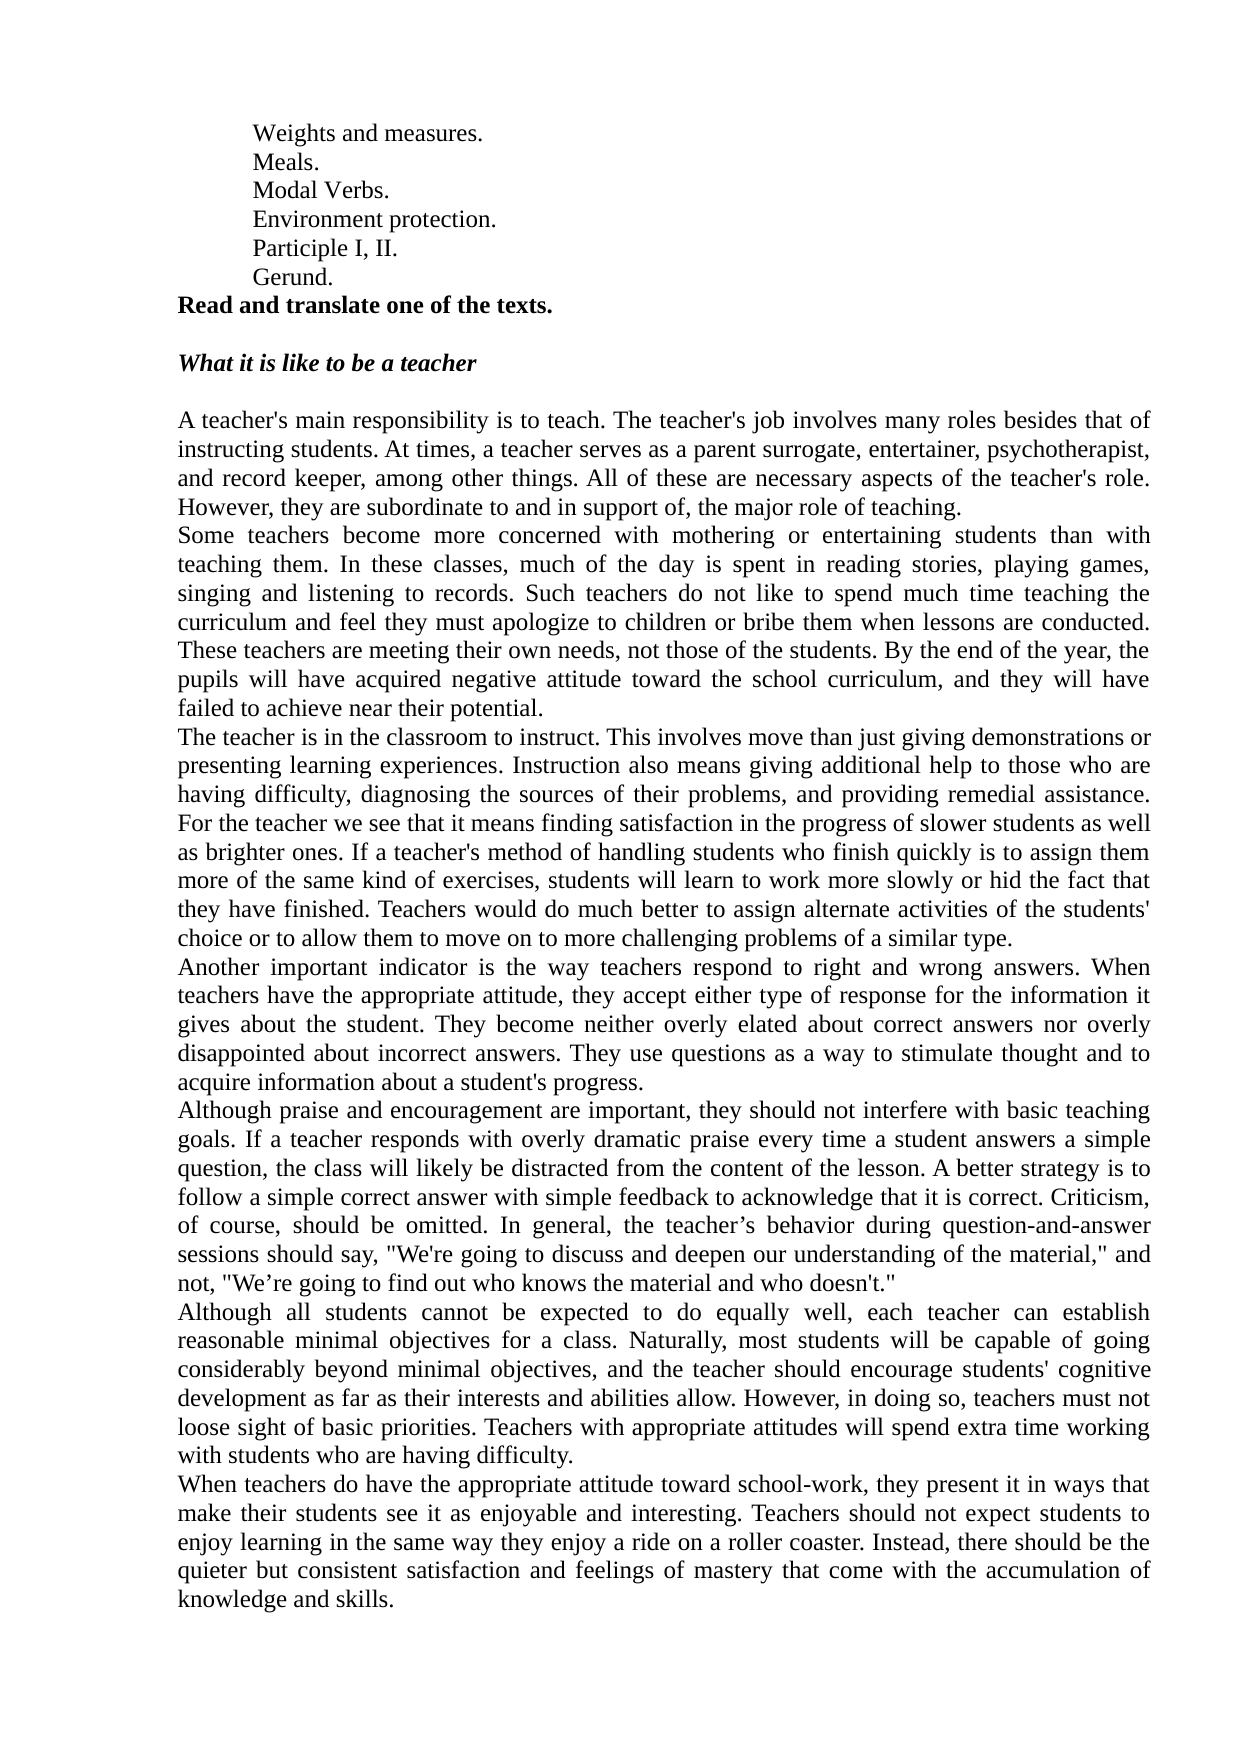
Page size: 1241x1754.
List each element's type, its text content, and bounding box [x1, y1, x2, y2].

text Participle I, II. [252, 233, 1152, 262]
text Although praise and encouragement are important, they should not interfere with basic teaching goals. If a teacher responds with overly dramatic praise every time a student answers a simple question, the class will likely be distracted from the content of the lesson. A better strategy is to follow a simple correct answer with simple feedback to acknowledge that it is correct. Criticism, of course, should be omitted. In general, the teacher’s behavior during question-and-answer sessions should say, "We're going to discuss and deepen our understanding of the material," and not, "We’re going to find out who knows the material and who doesn't." [177, 1096, 1152, 1297]
text Read and translate one of the texts. [177, 291, 1152, 319]
text What it is like to be a teacher [177, 348, 1152, 377]
text Meals. [252, 147, 1152, 176]
text Gerund. [252, 262, 1152, 291]
text The teacher is in the classroom to instruct. This involves move than just giving demonstrations or presenting learning experiences. Instruction also means giving additional help to those who are having difficulty, diagnosing the sources of their problems, and providing remedial assistance. For the teacher we see that it means finding satisfaction in the progress of slower students as well as brighter ones. If a teacher's method of handling students who finish quickly is to assign them more of the same kind of exercises, students will learn to work more slowly or hid the fact that they have finished. Teachers would do much better to assign alternate activities of the students' choice or to allow them to move on to more challenging problems of a similar type. [177, 722, 1152, 952]
text Another important indicator is the way teachers respond to right and wrong answers. When teachers have the appropriate attitude, they accept either type of response for the information it gives about the student. They become neither overly elated about correct answers nor overly disappointed about incorrect answers. They use questions as a way to stimulate thought and to acquire information about a student's progress. [177, 952, 1152, 1096]
text When teachers do have the appropriate attitude toward school-work, they present it in ways that make their students see it as enjoyable and interesting. Teachers should not expect students to enjoy learning in the same way they enjoy a ride on a roller coaster. Instead, there should be the quieter but consistent satisfaction and feelings of mastery that come with the accumulation of knowledge and skills. [177, 1469, 1152, 1613]
text Weights and measures. [252, 118, 1152, 147]
text Environment protection. [252, 204, 1152, 233]
text Some teachers become more concerned with mothering or entertaining students than with teaching them. In these classes, much of the day is spent in reading stories, playing games, singing and listening to records. Such teachers do not like to spend much time teaching the curriculum and feel they must apologize to children or bribe them when lessons are conducted. These teachers are meeting their own needs, not those of the students. By the end of the year, the pupils will have acquired negative attitude toward the school curriculum, and they will have failed to achieve near their potential. [177, 521, 1152, 722]
text Modal Verbs. [252, 176, 1152, 204]
text A teacher's main responsibility is to teach. The teacher's job involves many roles besides that of instructing students. At times, a teacher serves as a parent surrogate, entertainer, psychotherapist, and record keeper, among other things. All of these are necessary aspects of the teacher's role. However, they are subordinate to and in support of, the major role of teaching. [177, 406, 1152, 521]
text Although all students cannot be expected to do equally well, each teacher can establish reasonable minimal objectives for a class. Naturally, most students will be capable of going considerably beyond minimal objectives, and the teacher should encourage students' cognitive development as far as their interests and abilities allow. However, in doing so, teachers must not loose sight of basic priorities. Teachers with appropriate attitudes will spend extra time working with students who are having difficulty. [177, 1297, 1152, 1469]
